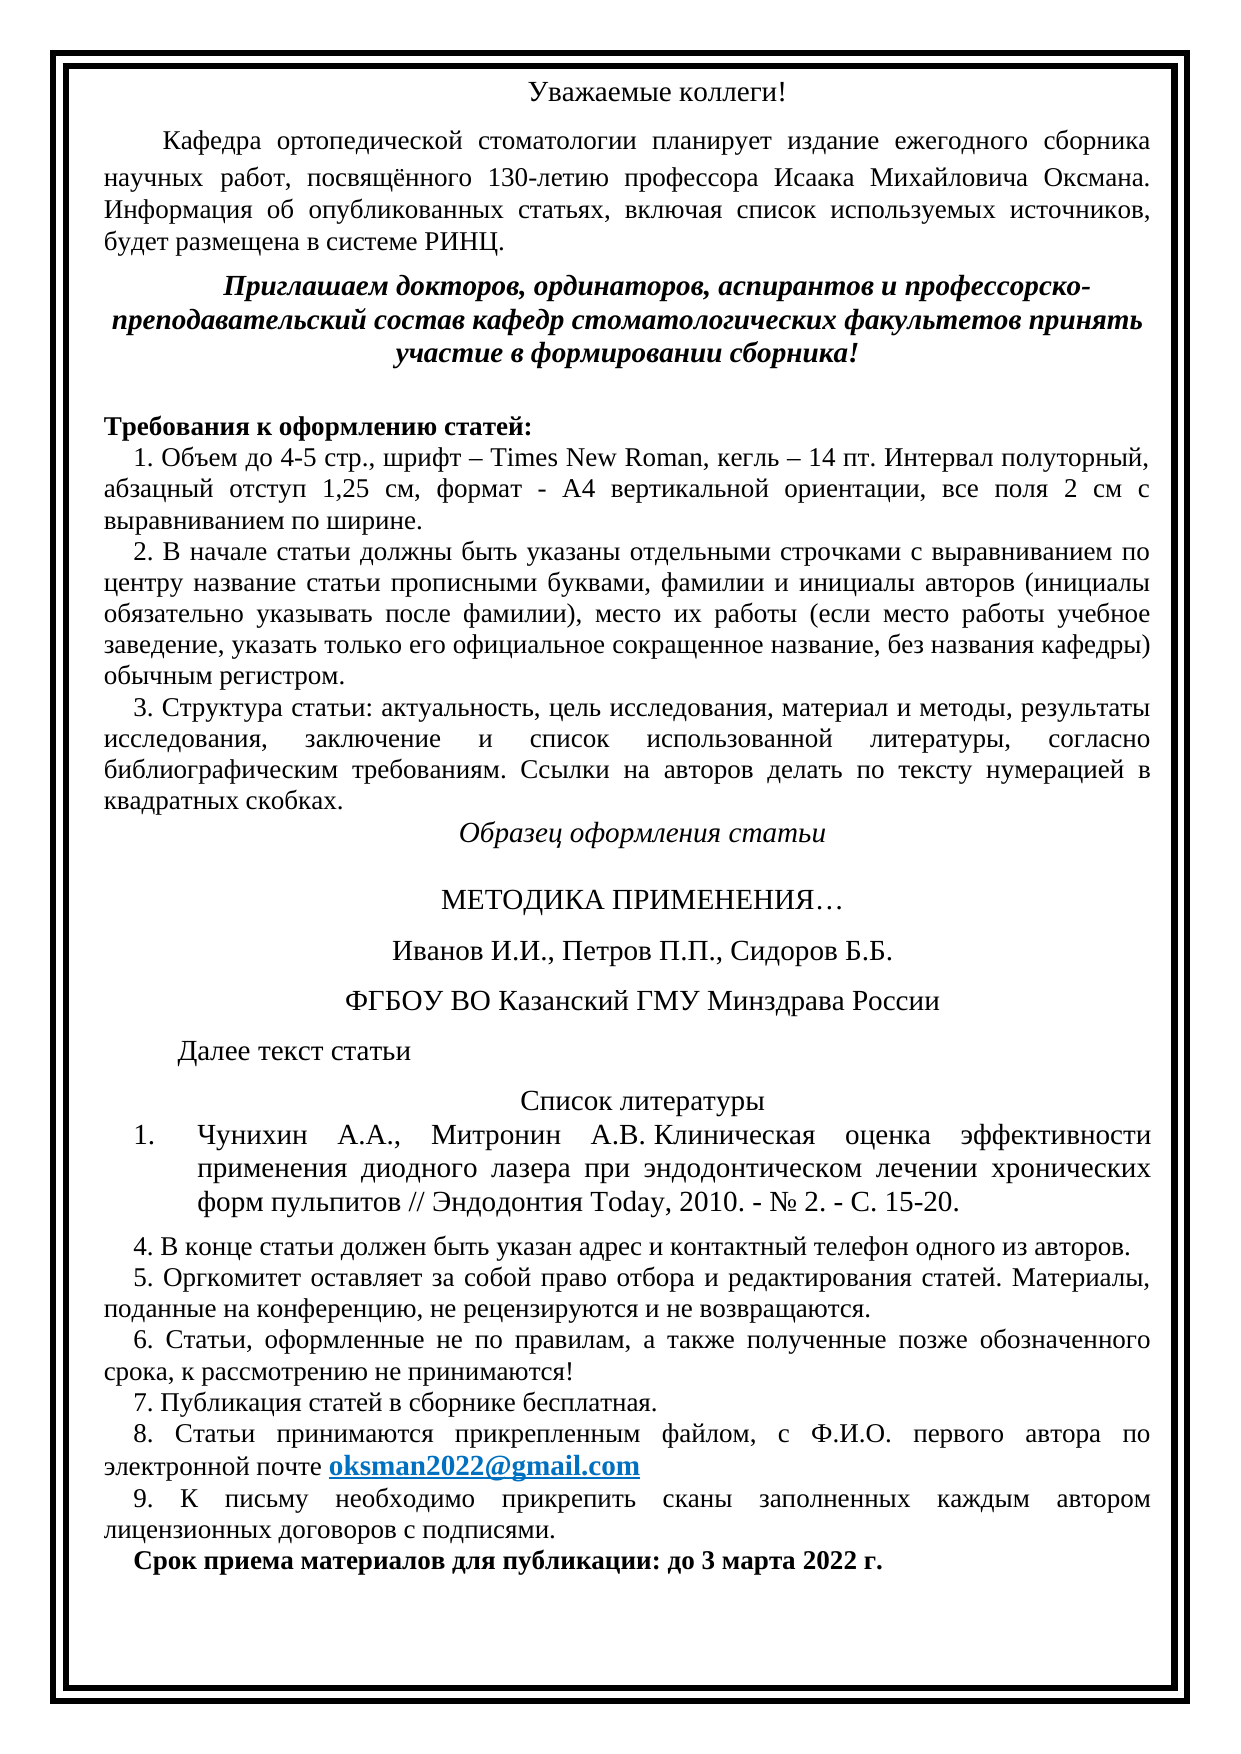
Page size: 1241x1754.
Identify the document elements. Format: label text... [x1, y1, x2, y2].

text 4. В конце статьи должен быть указан адрес и контактный телефон одного из авторов. [103, 1230, 1152, 1261]
text 1. Объем до 4-5 стр., шрифт – Times New Roman, кегль – 14 пт. Интервал полуторный, абзацный отступ 1,25 см, формат - А4 вертикальной ориентации, все поля 2 см с выравниванием по ширине. [103, 441, 1152, 535]
text 9. К письму необходимо прикрепить сканы заполненных каждым автором лицензионных договоров с подписями. [103, 1482, 1152, 1544]
text Далее текст статьи [103, 1033, 1152, 1067]
text 7. Публикация статей в сборнике бесплатная. [103, 1386, 1152, 1417]
text Уважаемые коллеги! [103, 74, 1152, 107]
text 8. Статьи принимаются прикрепленным файлом, с Ф.И.О. первого автора по электронной почте oksman2022@gmail.com [103, 1417, 1152, 1482]
text 3. Структура статьи: актуальность, цель исследования, материал и методы, результаты исследования, заключение и список использованной литературы, согласно библиографическим требованиям. Ссылки на авторов делать по тексту нумерацией в квадратных скобках. [103, 691, 1152, 815]
text 5. Оргкомитет оставляет за собой право отбора и редактирования статей. Материалы, поданные на конференцию, не рецензируются и не возвращаются. [103, 1261, 1152, 1324]
text Срок приема материалов для публикации: до 3 марта 2022 г. [103, 1544, 1152, 1575]
text 2. В начале статьи должны быть указаны отдельными строчками с выравниванием по центру название статьи прописными буквами, фамилии и инициалы авторов (инициалы обязательно указывать после фамилии), место их работы (если место работы учебное заведение, указать только его официальное сокращенное название, без названия кафедры) обычным регистром. [103, 535, 1152, 691]
text Список литературы [103, 1083, 1152, 1117]
text Образец оформления статьи [103, 815, 1152, 849]
list Чунихин А.А., Митронин А.В. Клиническая оценка эффективности применения диодного лазера при эндодонтическом лечении хронических форм пульпитов // Эндодонтия Today, 2010. - № 2. - С. 15-20. [133, 1117, 1152, 1218]
text ФГБОУ ВО Казанский ГМУ Минздрава России [103, 983, 1152, 1016]
text МЕТОДИКА ПРИМЕНЕНИЯ… [103, 882, 1152, 916]
text Иванов И.И., Петров П.П., Сидоров Б.Б. [103, 933, 1152, 966]
text 6. Статьи, оформленные не по правилам, а также полученные позже обозначенного срока, к рассмотрению не принимаются! [103, 1324, 1152, 1386]
text Требования к оформлению статей: [103, 410, 1152, 441]
text Приглашаем докторов, ординаторов, аспирантов и профессорско-преподавательский состав кафедр стоматологических факультетов принять участие в формировании сборника! [103, 268, 1152, 369]
text Кафедра ортопедической стоматологии планирует издание ежегодного сборника научных работ, посвящённого 130-летию профессора Исаака Михайловича Оксмана. Информация об опубликованных статьях, включая список используемых источников, будет размещена в системе РИНЦ. [103, 124, 1152, 256]
